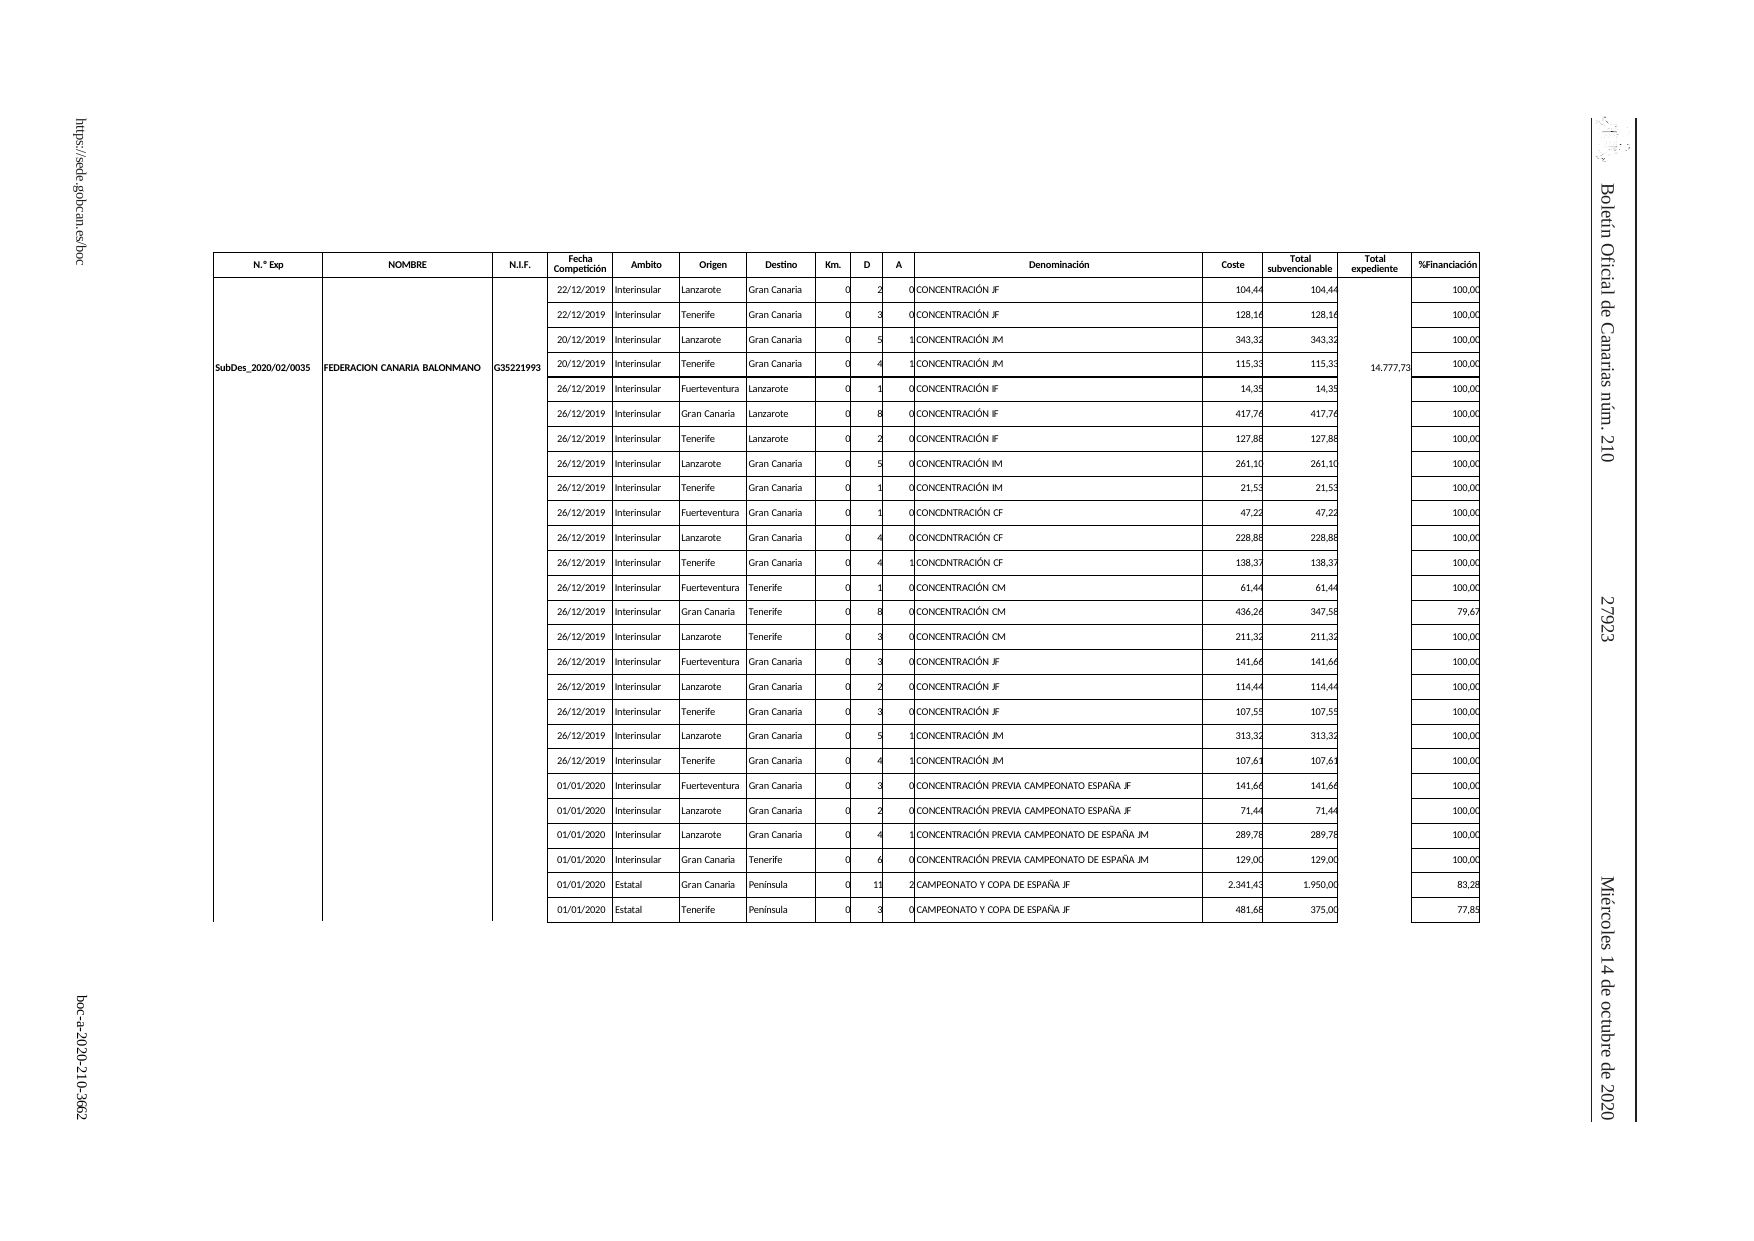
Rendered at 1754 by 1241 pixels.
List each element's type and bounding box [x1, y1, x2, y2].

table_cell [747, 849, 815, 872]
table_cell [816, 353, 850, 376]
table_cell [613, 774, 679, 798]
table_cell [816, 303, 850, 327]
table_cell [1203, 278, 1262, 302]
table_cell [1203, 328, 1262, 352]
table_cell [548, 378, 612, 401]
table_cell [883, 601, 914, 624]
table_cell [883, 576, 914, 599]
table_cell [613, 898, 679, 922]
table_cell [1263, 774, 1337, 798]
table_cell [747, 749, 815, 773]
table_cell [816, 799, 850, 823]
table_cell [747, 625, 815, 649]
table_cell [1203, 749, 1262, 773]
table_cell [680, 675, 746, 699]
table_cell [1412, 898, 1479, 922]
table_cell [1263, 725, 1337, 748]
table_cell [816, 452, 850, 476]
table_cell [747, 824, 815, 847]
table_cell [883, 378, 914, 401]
picture [1595, 116, 1631, 162]
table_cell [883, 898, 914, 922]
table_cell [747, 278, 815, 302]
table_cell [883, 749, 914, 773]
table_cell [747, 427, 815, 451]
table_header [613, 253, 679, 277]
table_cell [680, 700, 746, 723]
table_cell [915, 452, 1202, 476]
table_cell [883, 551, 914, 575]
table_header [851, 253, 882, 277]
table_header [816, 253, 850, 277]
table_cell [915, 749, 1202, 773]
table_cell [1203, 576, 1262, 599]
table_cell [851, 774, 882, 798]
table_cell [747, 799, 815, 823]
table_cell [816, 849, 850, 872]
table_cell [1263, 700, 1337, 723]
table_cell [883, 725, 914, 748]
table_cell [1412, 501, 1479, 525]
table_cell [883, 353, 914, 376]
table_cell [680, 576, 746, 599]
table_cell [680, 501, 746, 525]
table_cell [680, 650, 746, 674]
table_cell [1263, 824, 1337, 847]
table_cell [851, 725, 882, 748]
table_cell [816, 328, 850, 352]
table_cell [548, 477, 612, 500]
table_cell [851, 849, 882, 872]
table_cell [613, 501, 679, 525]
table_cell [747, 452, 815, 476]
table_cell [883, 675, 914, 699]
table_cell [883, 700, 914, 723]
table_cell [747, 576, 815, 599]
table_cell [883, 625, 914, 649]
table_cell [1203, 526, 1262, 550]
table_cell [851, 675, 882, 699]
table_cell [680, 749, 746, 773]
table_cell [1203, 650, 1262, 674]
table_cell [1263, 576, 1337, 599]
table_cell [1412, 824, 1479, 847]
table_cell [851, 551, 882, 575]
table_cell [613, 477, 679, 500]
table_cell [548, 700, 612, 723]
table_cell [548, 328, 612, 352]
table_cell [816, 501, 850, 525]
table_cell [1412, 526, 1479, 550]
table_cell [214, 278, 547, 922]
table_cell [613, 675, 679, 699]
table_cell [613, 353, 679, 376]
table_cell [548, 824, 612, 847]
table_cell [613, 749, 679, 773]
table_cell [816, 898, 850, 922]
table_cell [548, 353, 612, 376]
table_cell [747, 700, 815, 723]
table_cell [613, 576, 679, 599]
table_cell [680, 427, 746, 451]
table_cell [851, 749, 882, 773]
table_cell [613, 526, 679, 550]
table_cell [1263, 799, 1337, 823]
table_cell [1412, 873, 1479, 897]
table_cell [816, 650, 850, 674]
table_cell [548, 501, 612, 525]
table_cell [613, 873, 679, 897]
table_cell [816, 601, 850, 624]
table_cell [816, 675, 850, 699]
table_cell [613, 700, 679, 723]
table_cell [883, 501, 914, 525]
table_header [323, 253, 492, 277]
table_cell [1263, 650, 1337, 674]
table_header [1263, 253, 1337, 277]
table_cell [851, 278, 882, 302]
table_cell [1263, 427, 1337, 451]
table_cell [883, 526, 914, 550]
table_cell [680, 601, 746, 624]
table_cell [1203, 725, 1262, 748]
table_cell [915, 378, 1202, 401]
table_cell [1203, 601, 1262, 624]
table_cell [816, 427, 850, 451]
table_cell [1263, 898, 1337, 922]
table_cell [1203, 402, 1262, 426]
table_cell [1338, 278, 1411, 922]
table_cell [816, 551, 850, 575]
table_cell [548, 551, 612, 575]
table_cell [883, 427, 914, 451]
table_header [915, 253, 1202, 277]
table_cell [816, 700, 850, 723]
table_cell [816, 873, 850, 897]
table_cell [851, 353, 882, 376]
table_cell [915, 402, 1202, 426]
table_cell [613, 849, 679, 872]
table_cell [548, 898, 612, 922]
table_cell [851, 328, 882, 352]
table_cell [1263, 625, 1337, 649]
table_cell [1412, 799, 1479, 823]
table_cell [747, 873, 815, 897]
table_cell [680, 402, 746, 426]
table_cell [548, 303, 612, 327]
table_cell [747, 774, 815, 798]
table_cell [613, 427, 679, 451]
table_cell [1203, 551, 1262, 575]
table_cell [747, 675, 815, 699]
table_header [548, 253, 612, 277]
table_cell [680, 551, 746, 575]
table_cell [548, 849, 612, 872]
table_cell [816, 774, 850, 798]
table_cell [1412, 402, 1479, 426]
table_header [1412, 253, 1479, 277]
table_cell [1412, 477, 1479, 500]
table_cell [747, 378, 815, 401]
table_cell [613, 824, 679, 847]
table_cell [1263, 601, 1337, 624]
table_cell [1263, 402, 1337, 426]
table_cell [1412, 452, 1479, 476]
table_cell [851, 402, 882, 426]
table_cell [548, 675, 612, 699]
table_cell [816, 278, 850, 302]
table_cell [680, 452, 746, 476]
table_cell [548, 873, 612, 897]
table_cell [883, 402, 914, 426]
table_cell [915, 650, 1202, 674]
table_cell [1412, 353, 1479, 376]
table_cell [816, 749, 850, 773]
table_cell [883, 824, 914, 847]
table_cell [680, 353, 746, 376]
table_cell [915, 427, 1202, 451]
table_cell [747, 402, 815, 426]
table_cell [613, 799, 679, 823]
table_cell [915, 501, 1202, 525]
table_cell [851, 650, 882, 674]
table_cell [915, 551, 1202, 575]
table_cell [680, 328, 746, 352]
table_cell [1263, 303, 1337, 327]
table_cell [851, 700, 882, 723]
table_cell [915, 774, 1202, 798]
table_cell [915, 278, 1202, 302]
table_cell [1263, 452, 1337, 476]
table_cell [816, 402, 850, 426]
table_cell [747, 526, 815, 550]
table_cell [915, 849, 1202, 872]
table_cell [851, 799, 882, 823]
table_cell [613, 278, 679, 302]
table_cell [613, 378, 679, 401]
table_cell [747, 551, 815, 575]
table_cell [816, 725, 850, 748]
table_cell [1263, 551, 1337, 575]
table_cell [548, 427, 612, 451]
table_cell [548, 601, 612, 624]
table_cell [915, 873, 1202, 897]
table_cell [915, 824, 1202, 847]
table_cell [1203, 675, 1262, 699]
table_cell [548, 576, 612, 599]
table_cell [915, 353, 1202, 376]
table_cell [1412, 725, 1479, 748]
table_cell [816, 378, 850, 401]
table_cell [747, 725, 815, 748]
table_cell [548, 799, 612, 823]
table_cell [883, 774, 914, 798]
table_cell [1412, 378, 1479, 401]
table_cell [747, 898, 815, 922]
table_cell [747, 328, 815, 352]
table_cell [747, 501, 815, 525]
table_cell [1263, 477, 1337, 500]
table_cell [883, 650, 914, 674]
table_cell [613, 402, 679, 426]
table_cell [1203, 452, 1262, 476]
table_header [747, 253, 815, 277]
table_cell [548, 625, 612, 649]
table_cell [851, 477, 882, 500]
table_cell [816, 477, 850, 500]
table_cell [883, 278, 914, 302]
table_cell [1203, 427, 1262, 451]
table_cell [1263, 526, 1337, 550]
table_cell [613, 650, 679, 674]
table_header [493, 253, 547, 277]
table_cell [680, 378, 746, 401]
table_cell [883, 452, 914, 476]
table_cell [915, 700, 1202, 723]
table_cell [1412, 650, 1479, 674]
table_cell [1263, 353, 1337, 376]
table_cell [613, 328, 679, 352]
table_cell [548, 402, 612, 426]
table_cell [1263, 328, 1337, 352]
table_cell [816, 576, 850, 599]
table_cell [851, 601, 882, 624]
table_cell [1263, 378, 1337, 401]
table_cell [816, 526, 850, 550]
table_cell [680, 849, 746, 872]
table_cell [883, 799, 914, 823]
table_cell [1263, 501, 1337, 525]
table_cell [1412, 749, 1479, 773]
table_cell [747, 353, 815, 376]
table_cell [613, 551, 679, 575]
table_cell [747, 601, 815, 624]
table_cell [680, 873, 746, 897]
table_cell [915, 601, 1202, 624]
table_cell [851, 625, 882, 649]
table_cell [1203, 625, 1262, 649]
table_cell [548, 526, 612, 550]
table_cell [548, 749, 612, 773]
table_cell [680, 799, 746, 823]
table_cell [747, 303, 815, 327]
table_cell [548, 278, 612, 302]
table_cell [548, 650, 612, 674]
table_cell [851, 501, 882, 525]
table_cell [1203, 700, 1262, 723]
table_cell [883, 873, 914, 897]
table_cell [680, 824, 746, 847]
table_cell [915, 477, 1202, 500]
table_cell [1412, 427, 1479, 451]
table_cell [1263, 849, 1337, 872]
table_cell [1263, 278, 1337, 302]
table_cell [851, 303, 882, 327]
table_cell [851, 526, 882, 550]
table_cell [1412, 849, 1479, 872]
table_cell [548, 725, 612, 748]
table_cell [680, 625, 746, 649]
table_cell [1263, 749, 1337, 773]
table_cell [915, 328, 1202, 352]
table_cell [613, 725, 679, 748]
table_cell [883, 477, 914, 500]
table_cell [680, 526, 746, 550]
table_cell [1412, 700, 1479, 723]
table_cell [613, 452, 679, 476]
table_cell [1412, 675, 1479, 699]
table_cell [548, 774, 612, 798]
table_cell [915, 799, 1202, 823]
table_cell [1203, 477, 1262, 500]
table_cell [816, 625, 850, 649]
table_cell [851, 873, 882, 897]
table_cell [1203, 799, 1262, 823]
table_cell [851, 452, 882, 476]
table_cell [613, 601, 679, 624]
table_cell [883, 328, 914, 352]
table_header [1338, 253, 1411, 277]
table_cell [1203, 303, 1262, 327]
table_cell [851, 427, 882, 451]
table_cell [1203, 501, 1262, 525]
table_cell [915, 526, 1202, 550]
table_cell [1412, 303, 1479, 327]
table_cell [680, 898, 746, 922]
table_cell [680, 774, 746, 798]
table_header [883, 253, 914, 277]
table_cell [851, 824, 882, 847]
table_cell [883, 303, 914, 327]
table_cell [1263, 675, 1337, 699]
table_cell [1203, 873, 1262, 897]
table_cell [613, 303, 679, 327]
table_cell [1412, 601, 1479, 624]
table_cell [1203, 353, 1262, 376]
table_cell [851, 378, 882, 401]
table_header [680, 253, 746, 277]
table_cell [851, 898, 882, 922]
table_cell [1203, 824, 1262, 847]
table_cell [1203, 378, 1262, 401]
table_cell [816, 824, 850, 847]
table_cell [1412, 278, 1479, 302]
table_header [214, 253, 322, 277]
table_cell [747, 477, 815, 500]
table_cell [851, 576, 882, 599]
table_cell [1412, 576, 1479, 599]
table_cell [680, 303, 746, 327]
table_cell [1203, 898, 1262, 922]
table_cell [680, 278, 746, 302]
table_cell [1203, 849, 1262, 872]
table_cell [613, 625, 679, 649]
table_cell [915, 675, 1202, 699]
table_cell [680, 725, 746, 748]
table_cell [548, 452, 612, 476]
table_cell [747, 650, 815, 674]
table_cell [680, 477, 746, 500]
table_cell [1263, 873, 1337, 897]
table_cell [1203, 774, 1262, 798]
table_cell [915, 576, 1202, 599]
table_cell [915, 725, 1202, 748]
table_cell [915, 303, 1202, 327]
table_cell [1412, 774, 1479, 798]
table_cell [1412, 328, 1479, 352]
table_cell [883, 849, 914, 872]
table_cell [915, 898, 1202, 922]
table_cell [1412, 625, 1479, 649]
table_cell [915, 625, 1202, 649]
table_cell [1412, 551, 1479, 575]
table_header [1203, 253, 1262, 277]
